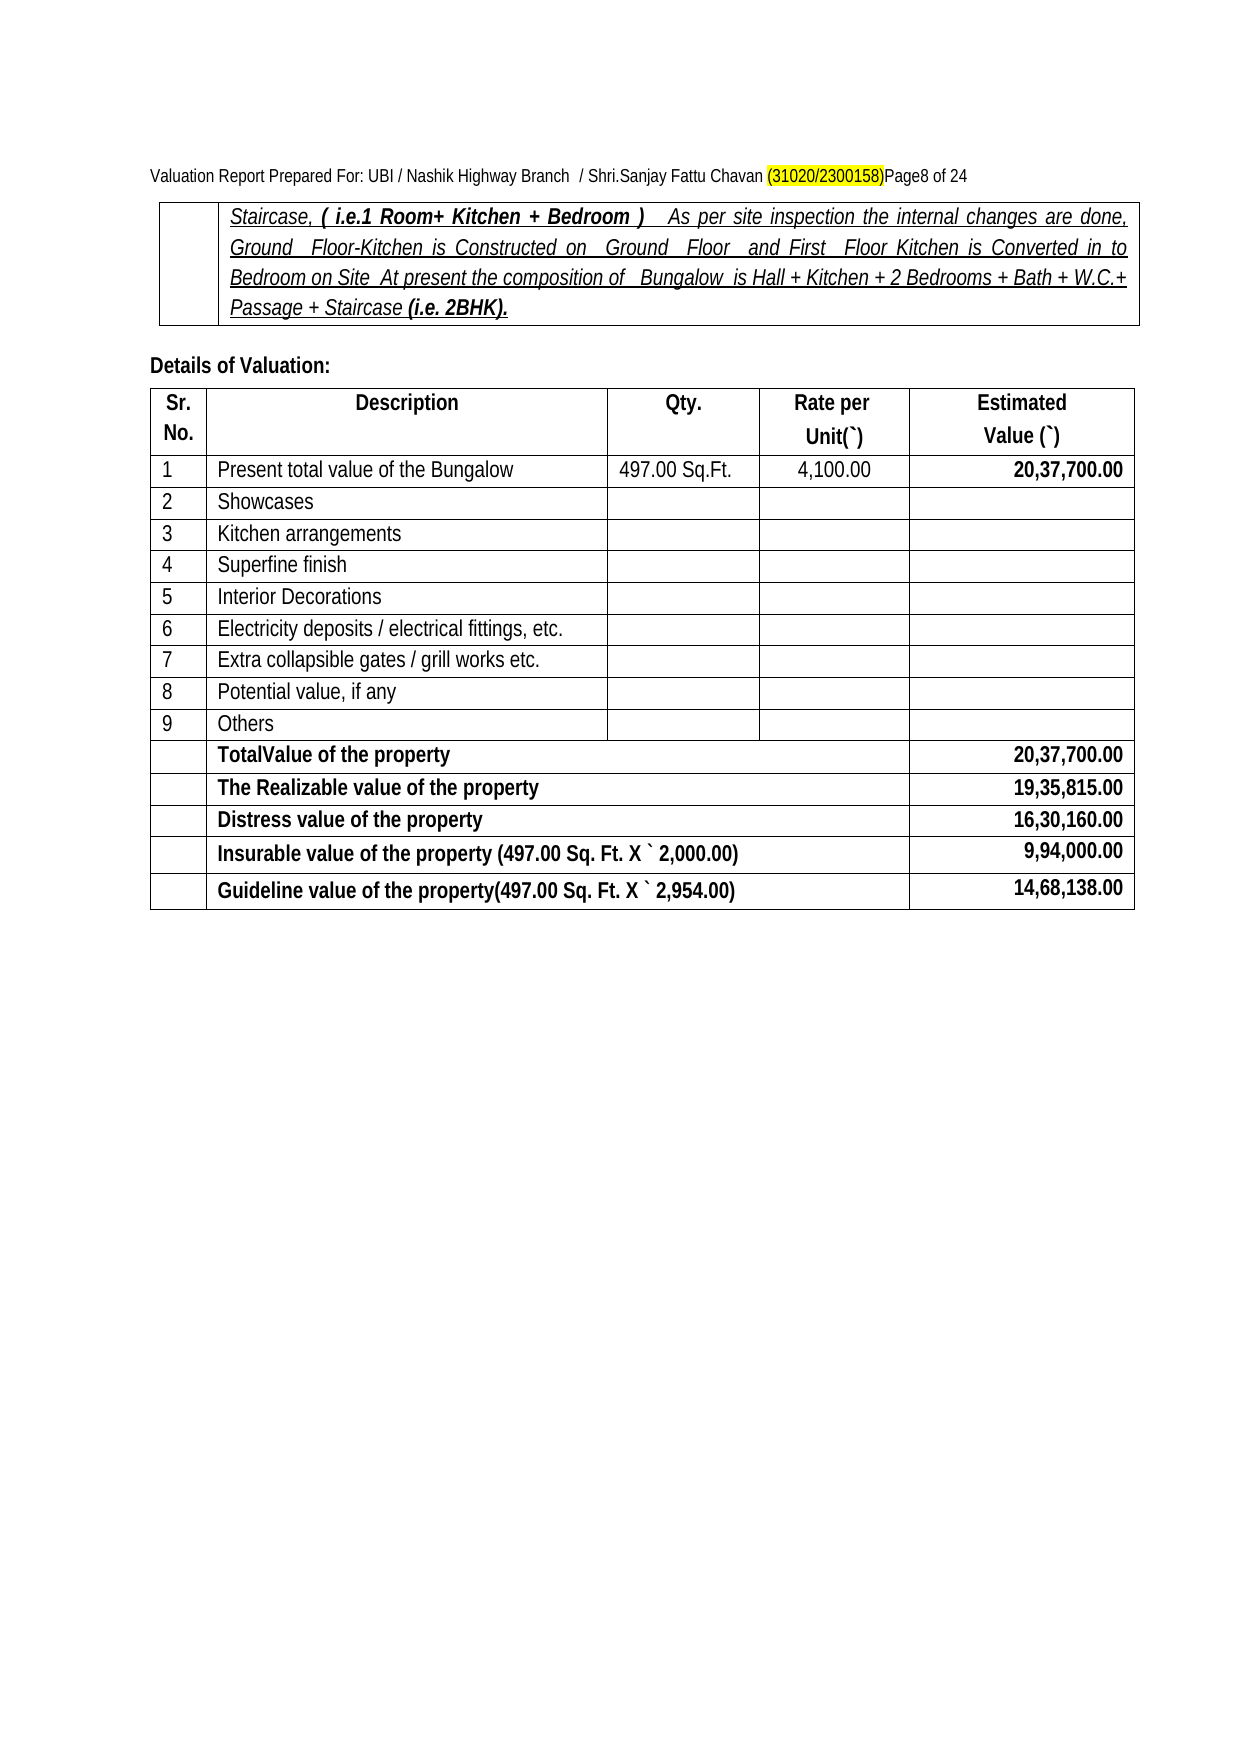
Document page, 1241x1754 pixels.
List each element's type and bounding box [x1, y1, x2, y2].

table_header [139, 202, 1191, 1546]
